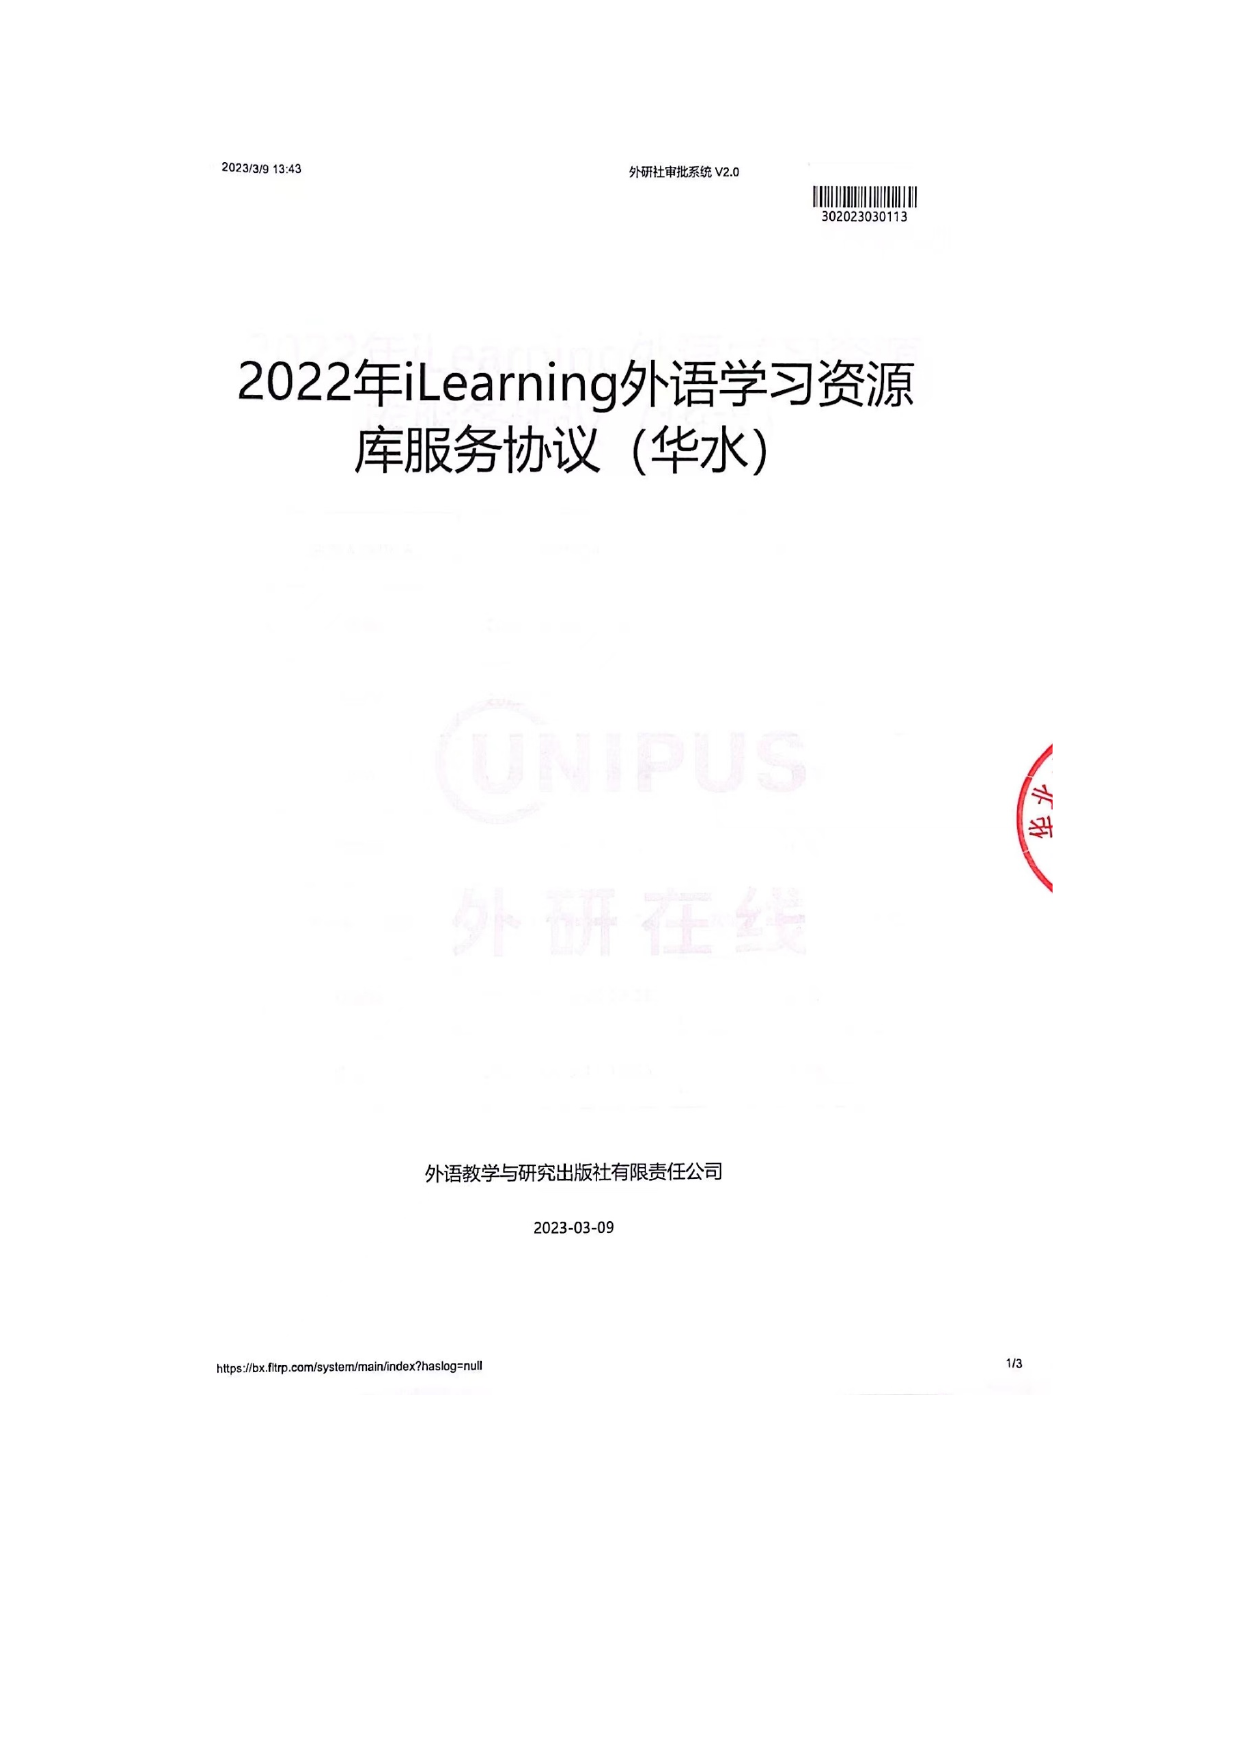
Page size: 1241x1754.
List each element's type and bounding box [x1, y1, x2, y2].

picture [187, 162, 1053, 1395]
